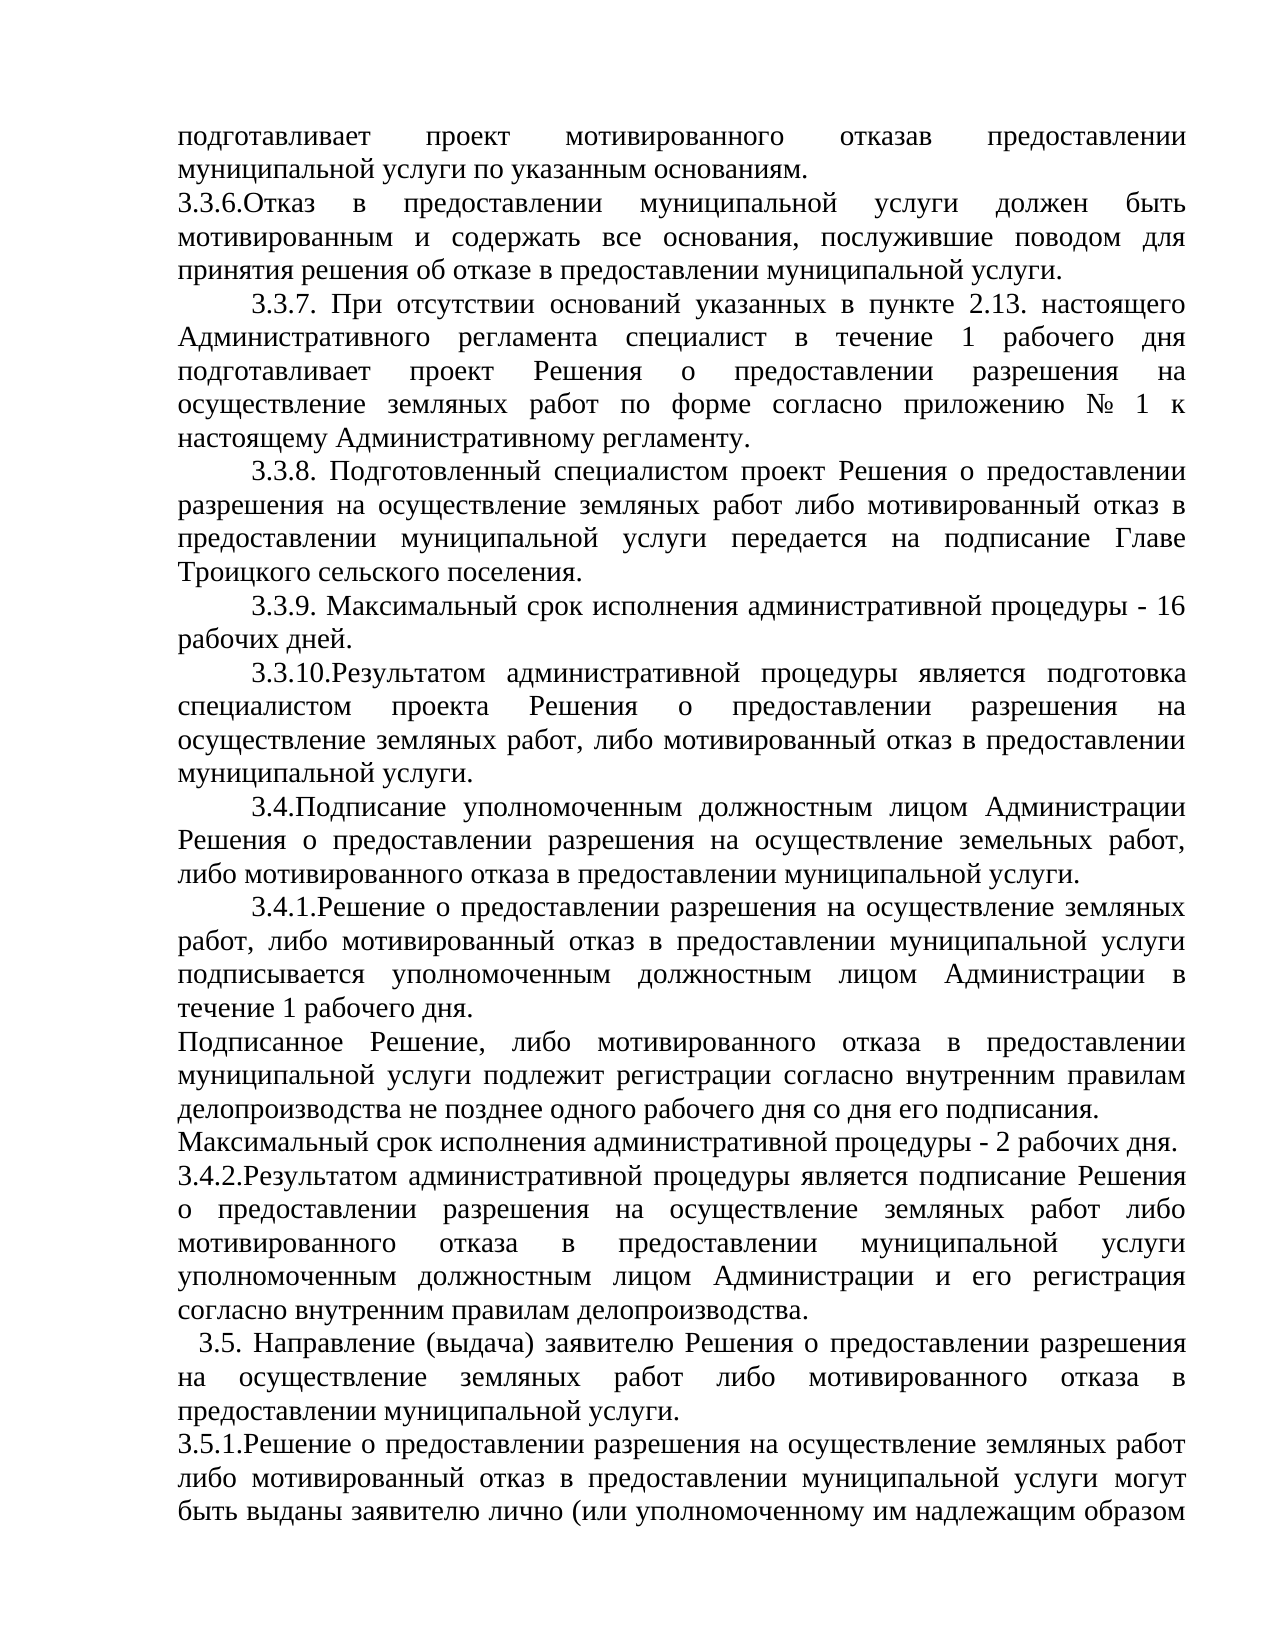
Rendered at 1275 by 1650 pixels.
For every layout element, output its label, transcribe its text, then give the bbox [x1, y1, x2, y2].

text Подписанное Решение, либо мотивированного отказа в предоставлении муниципальной услуги подлежит регистрации согласно внутренним правилам делопроизводства не позднее одного рабочего дня со дня его подписания. [177, 1024, 1186, 1124]
text 3.4.1.Решение о предоставлении разрешения на осуществление земляных работ, либо мотивированный отказ в предоставлении муниципальной услуги подписывается уполномоченным должностным лицом Администрации в течение 1 рабочего дня. [177, 889, 1186, 1024]
text 3.3.8. Подготовленный специалистом проект Решения о предоставлении разрешения на осуществление земляных работ либо мотивированный отказ в предоставлении муниципальной услуги передается на подписание Главе Троицкого сельского поселения. [177, 453, 1186, 588]
text 3.3.10.Результатом административной процедуры является подготовка специалистом проекта Решения о предоставлении разрешения на осуществление земляных работ, либо мотивированный отказ в предоставлении муниципальной услуги. [177, 655, 1186, 789]
text Максимальный срок исполнения административной процедуры - 2 рабочих дня. [177, 1124, 1186, 1158]
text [177, 118, 1186, 185]
text 3.3.6.Отказ в предоставлении муниципальной услуги должен быть мотивированным и содержать все основания, послужившие поводом для принятия решения об отказе в предоставлении муниципальной услуги. [177, 185, 1186, 286]
text 3.3.7. При отсутствии оснований указанных в пункте 2.13. настоящего Административного регламента специалист в течение 1 рабочего дня подготавливает проект Решения о предоставлении разрешения на осуществление земляных работ по форме согласно приложению № 1 к настоящему Административному регламенту. [177, 286, 1186, 453]
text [177, 1426, 1186, 1527]
text 3.5. Направление (выдача) заявителю Решения о предоставлении разрешения на осуществление земляных работ либо мотивированного отказа в предоставлении муниципальной услуги. [177, 1326, 1186, 1426]
text 3.3.9. Максимальный срок исполнения административной процедуры - 16 рабочих дней. [177, 588, 1186, 655]
text 3.4.2.Результатом административной процедуры является подписание Решения о предоставлении разрешения на осуществление земляных работ либо мотивированного отказа в предоставлении муниципальной услуги уполномоченным должностным лицом Администрации и его регистрация согласно внутренним правилам делопроизводства. [177, 1158, 1186, 1326]
text 3.4.Подписание уполномоченным должностным лицом Администрации Решения о предоставлении разрешения на осуществление земельных работ, либо мотивированного отказа в предоставлении муниципальной услуги. [177, 789, 1186, 889]
